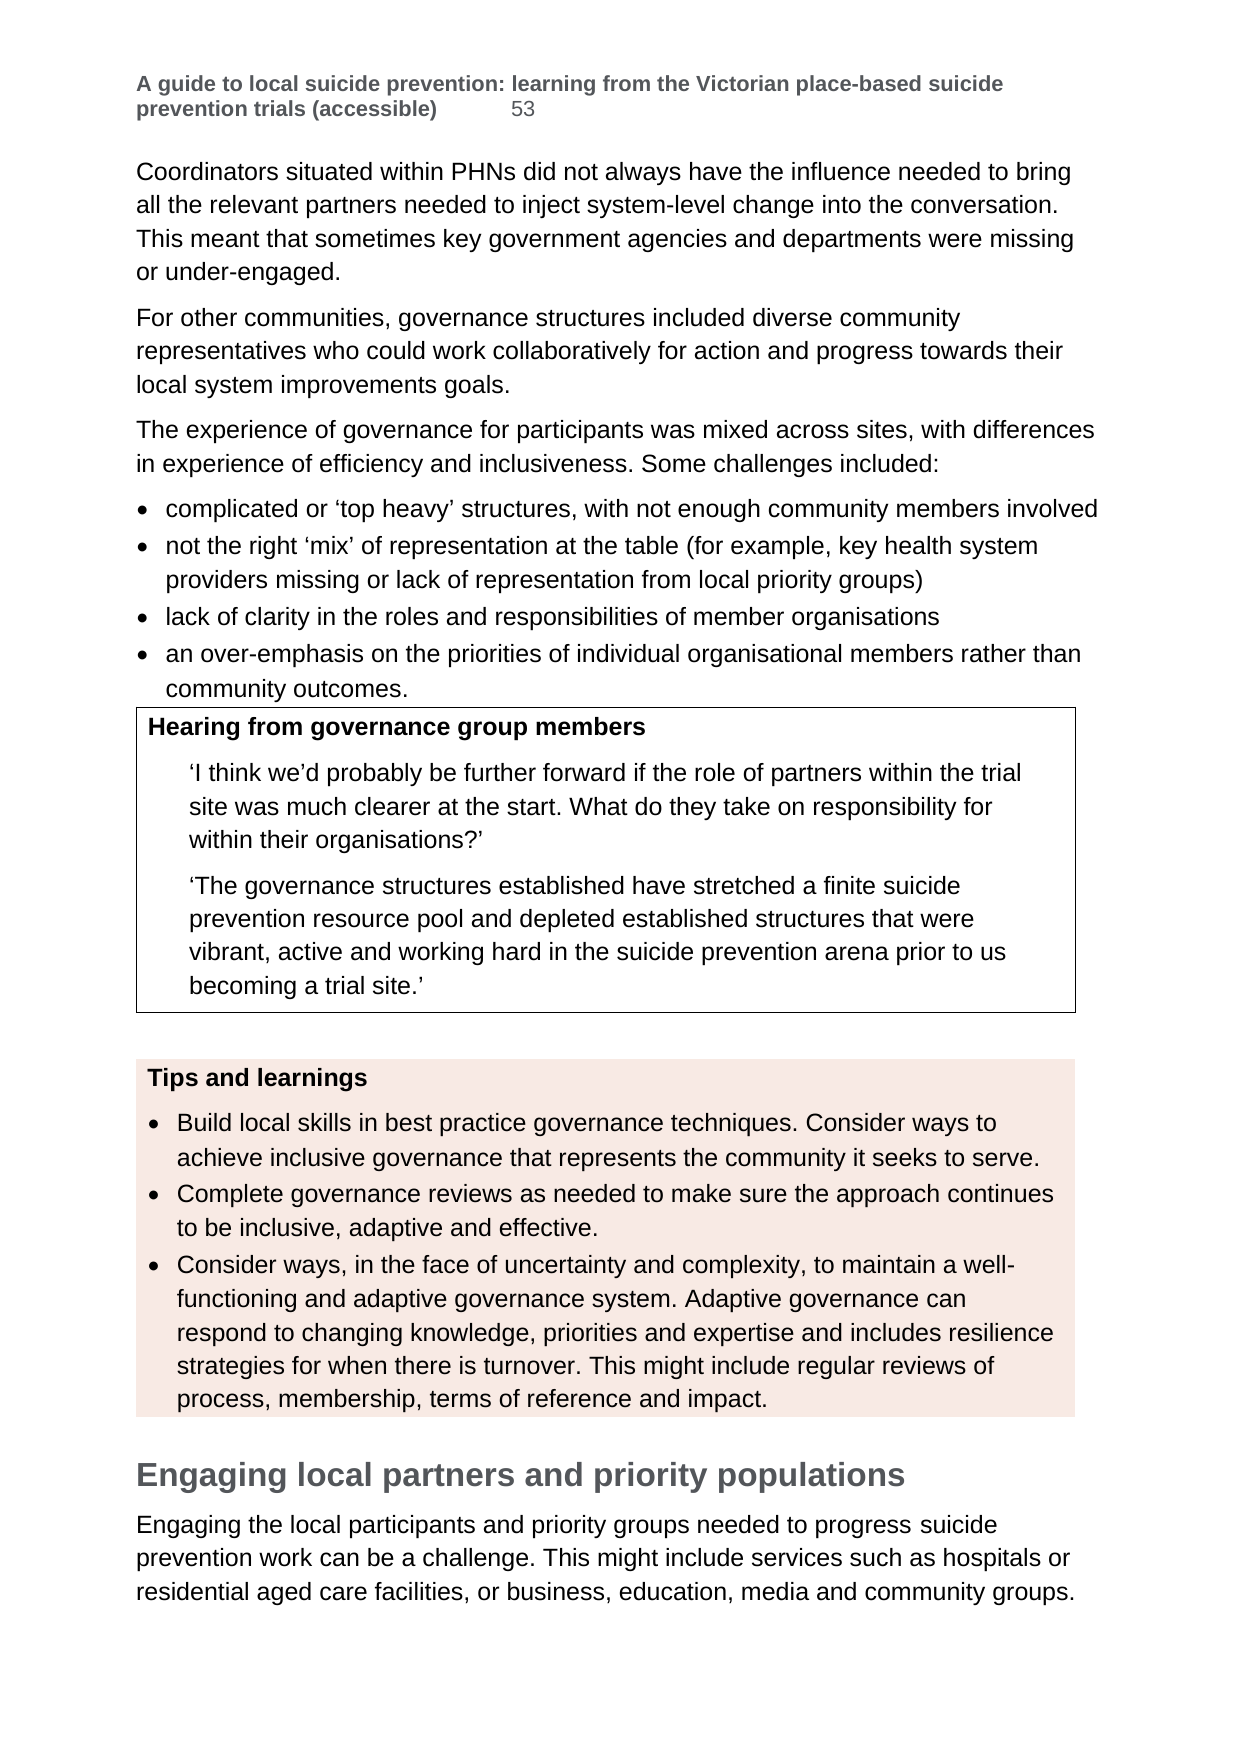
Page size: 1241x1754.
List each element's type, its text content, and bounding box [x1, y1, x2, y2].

text Coordinators situated within PHNs did not always have the influence needed to bring all the relevant partners needed to inject system-level change into the conversation. This meant that sometimes key government agencies and departments were missing or under-engaged. [136, 152, 1104, 286]
text complicated or ‘top heavy’ structures, with not enough community members involved [136, 490, 1104, 523]
text an over-emphasis on the priorities of individual organisational members rather than community outcomes. [136, 636, 1104, 702]
table_header Tips and learnings Build local skills in best practice governance techniques. Consider ways to achieve inclusive governance that represents the community it seeks to serve. Complete governance reviews as needed to make sure the approach continues to be inclusive, adaptive and effective. Consider ways, in the face of uncertainty and complexity, to maintain a well-functioning and adaptive governance system. Adaptive governance can respond to changing knowledge, priorities and expertise and includes resilience strategies for when there is turnover. This might include regular reviews of process, membership, terms of reference and impact. [136, 1059, 1075, 1417]
text not the right ‘mix’ of representation at the table (for example, key health system providers missing or lack of representation from local priority groups) [136, 527, 1104, 594]
text The experience of governance for participants was mixed across sites, with differences in experience of efficiency and inclusiveness. Some challenges included: [136, 411, 1104, 477]
text For other communities, governance structures included diverse community representatives who could work collaboratively for action and progress towards their local system improvements goals. [136, 298, 1104, 398]
text Engaging the local participants and priority groups needed to progress suicide prevention work can be a challenge. This might include services such as hospitals or residential aged care facilities, or business, education, media and community groups. [136, 1506, 1104, 1606]
table_header Hearing from governance group members ‘I think we’d probably be further forward if the role of partners within the trial site was much clearer at the start. What do they take on responsibility for within their organisations?’ ‘The governance structures established have stretched a finite suicide prevention resource pool and depleted established structures that were vibrant, active and working hard in the suicide prevention arena prior to us becoming a trial site.’ [137, 708, 1075, 1012]
subtitle Engaging local partners and priority populations [136, 1454, 1104, 1493]
text lack of clarity in the roles and responsibilities of member organisations [136, 598, 1104, 632]
